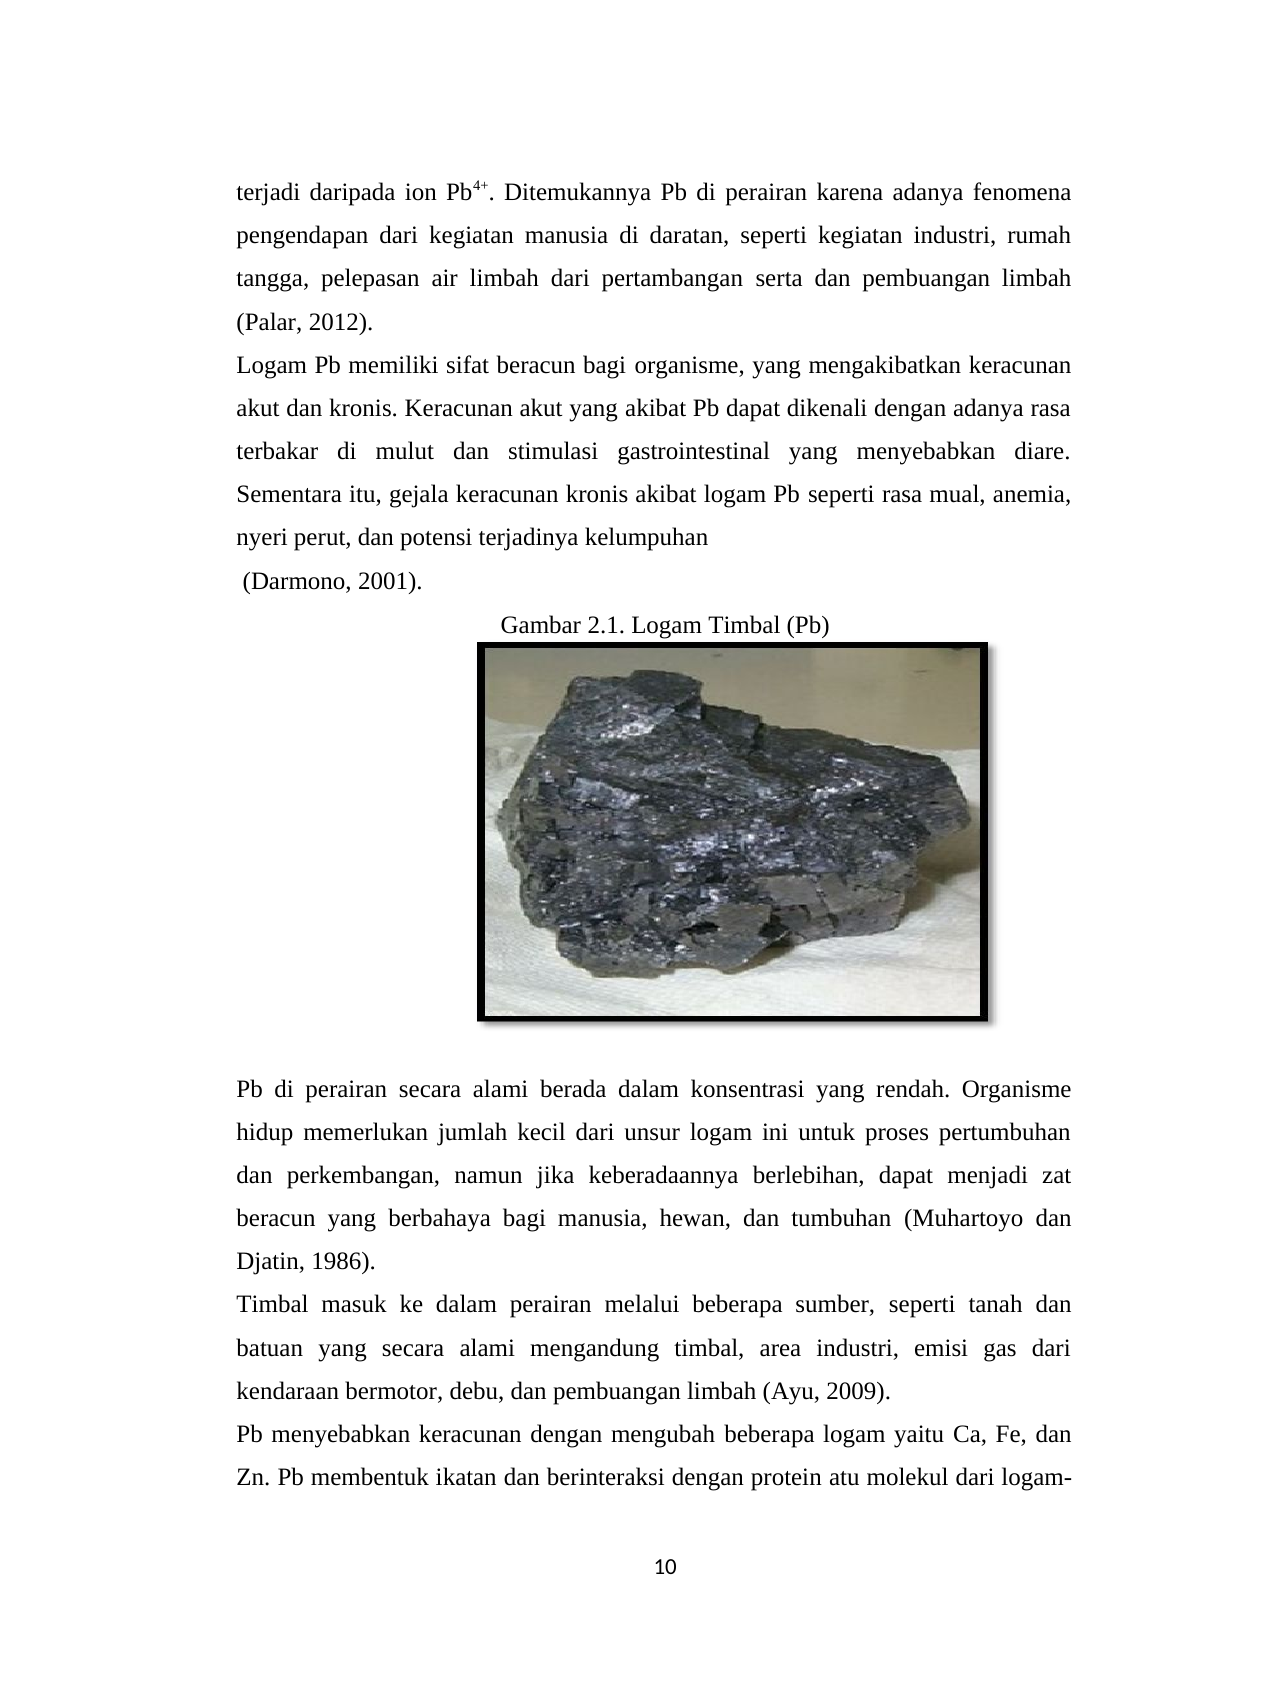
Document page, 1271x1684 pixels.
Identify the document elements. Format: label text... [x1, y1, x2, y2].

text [236, 177, 1071, 335]
picture [474, 639, 1004, 1032]
text Logam Pb memiliki sifat beracun bagi organisme, yang mengakibatkan keracunan akut dan kronis. Keracunan akut yang akibat Pb dapat dikenali dengan adanya rasa terbakar di mulut dan stimulasi gastrointestinal yang menyebabkan diare. Sementara itu, gejala keracunan kronis akibat logam Pb seperti rasa mual, anemia, nyeri perut, dan potensi terjadinya kelumpuhanTop of Form [236, 350, 1071, 551]
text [236, 1419, 1072, 1491]
text Timbal masuk ke dalam perairan melalui beberapa sumber, seperti tanah dan batuan yang secara alami mengandung timbal, area industri, emisi gas dari kendaraan bermotor, debu, dan pembuangan limbah (Ayu, 2009). [236, 1289, 1071, 1404]
text (Darmono, 2001). [236, 566, 1071, 595]
text Gambar 2.1. Logam Timbal (Pb) [236, 611, 1094, 639]
